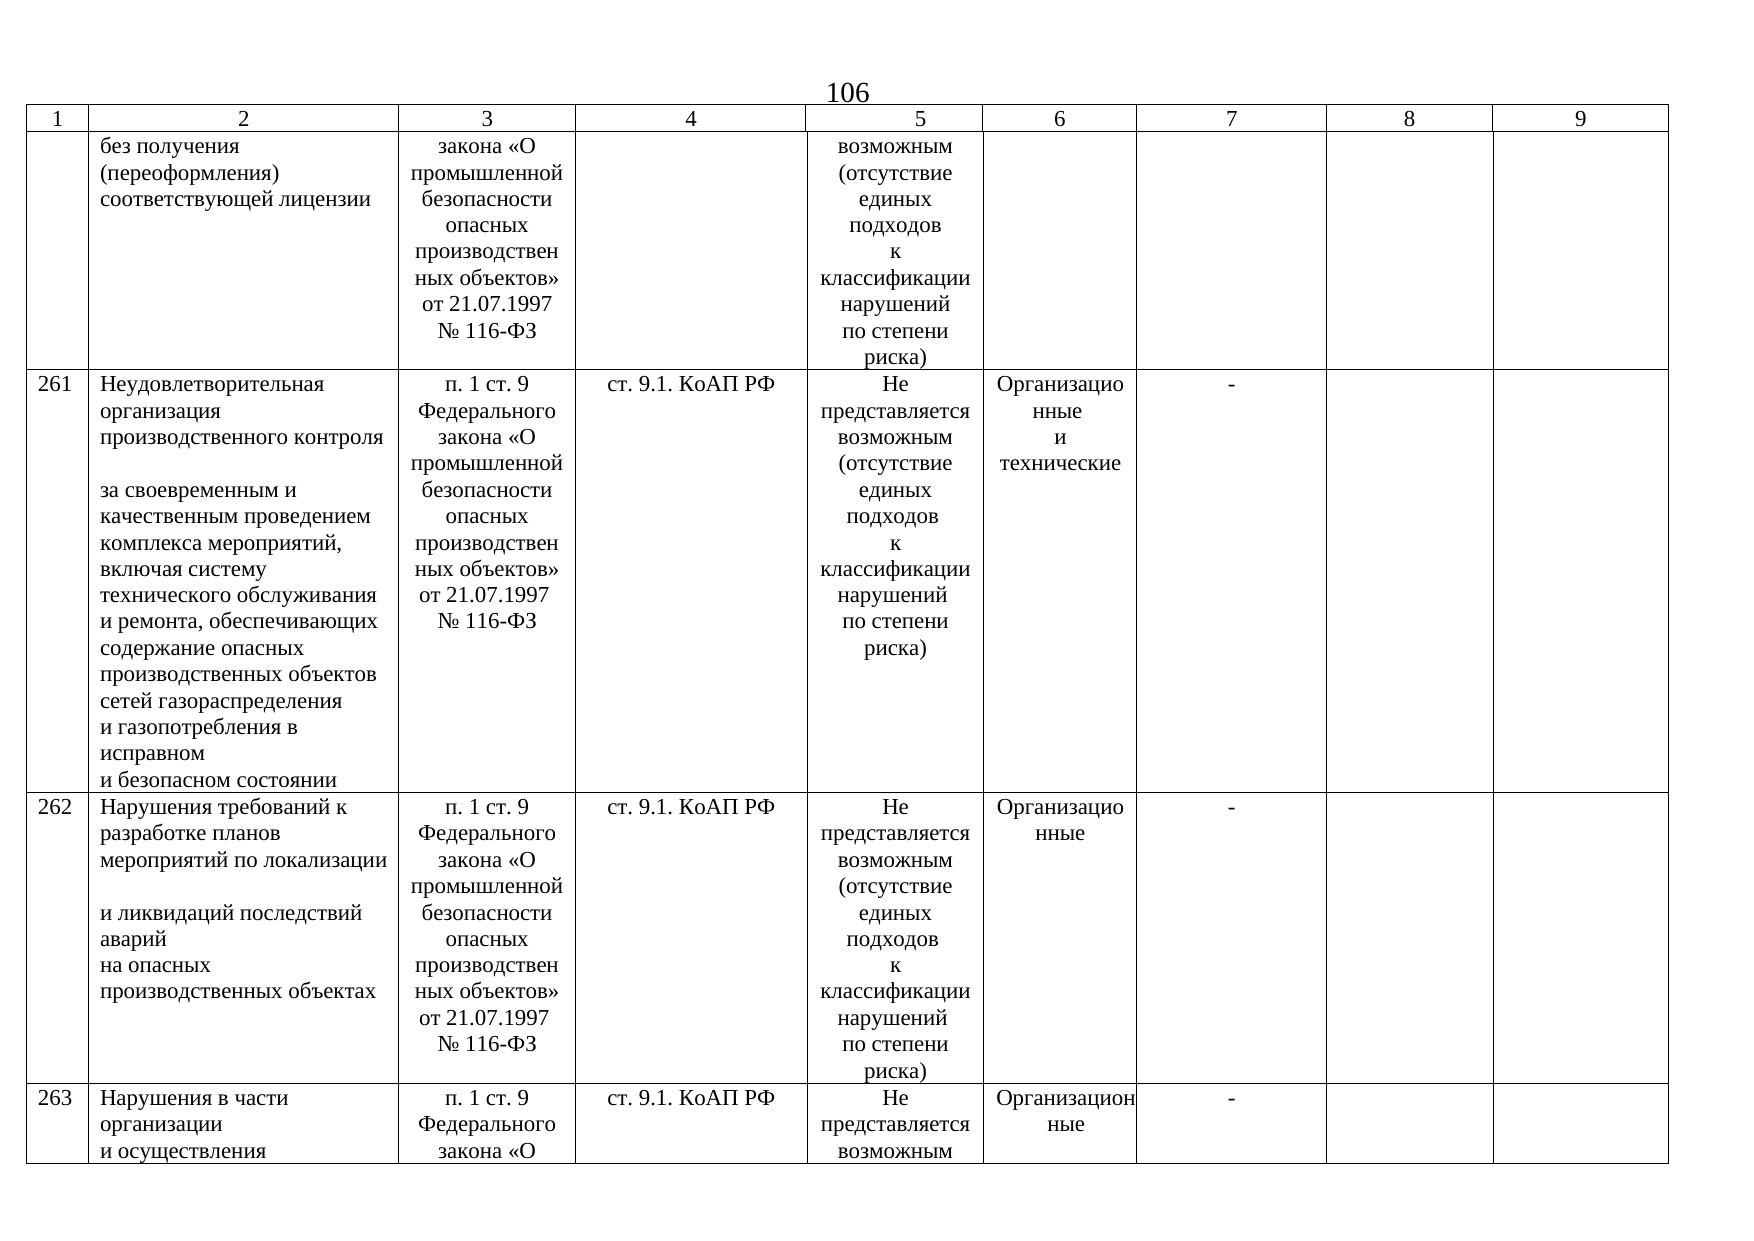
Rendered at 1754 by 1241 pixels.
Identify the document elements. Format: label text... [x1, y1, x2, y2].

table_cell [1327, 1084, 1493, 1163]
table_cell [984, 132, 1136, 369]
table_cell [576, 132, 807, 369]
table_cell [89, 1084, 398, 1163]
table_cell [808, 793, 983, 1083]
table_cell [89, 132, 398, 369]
table_header 9 [1493, 105, 1668, 131]
table_header 7 [1137, 105, 1326, 131]
table_header 1 [27, 105, 88, 131]
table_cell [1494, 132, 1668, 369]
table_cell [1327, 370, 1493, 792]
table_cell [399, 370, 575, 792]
table_header 4 [576, 105, 805, 131]
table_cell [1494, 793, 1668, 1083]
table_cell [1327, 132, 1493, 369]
table_header 5 [806, 105, 982, 131]
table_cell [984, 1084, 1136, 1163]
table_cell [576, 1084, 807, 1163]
table_header 3 [399, 105, 575, 131]
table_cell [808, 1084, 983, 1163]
table_header 8 [1327, 105, 1492, 131]
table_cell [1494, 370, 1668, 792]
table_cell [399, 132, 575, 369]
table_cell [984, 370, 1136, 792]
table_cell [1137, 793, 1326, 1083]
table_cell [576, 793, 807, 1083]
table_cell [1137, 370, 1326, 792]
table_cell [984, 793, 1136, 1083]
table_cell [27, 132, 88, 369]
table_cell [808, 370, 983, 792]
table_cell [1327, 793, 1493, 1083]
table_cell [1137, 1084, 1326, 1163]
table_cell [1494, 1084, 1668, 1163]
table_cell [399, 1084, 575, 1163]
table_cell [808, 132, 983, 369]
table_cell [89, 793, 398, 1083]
table_header 2 [89, 105, 398, 131]
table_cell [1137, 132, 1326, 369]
table_header 6 [983, 105, 1136, 131]
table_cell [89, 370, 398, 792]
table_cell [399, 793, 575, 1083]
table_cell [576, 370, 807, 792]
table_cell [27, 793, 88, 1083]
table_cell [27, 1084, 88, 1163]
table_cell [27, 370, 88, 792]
